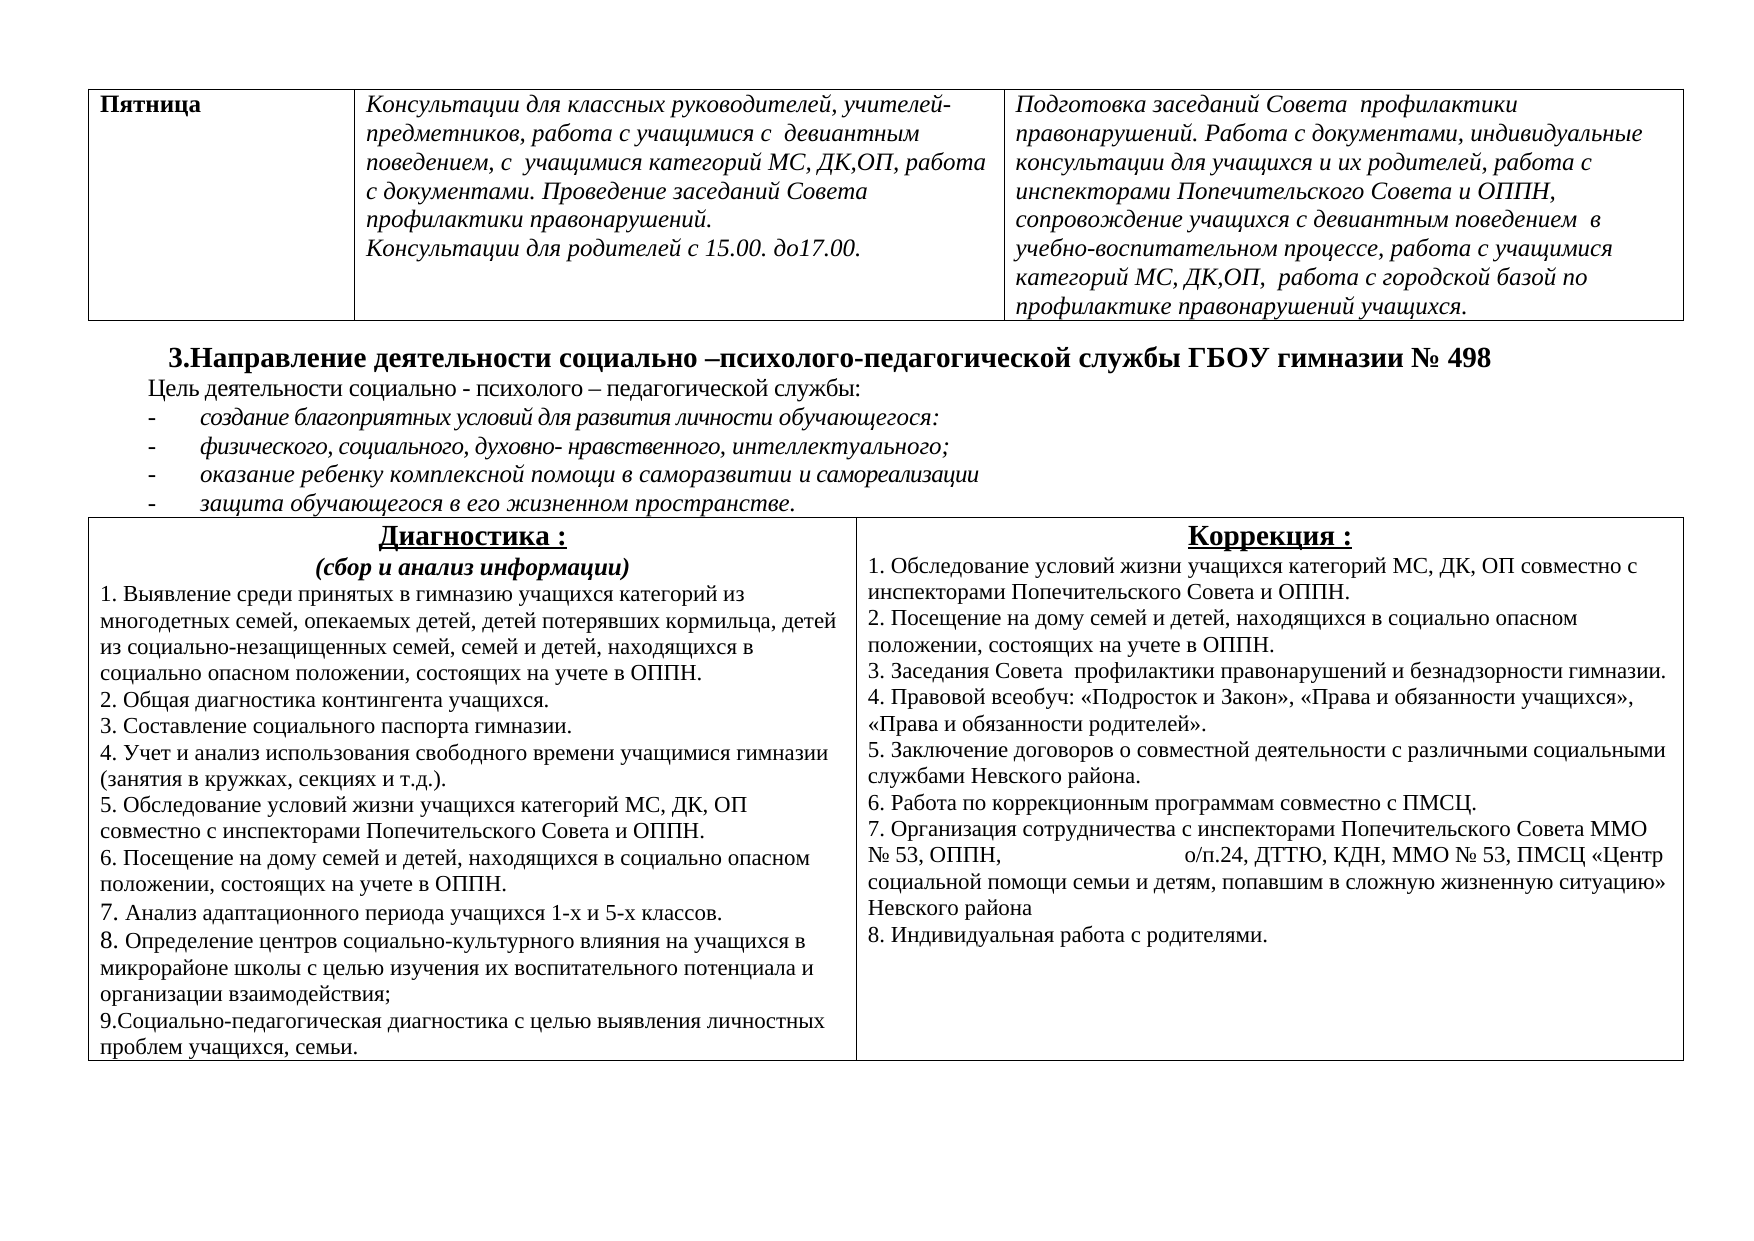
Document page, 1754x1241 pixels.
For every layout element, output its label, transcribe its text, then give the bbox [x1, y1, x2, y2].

table_cell Консультации для классных руководителей, учителей- предметников, работа с учащимися с девиантным поведением, с учащимися категорий МС, ДК,ОП, работа с документами. Проведение заседаний Совета профилактики правонарушений. Консультации для родителей с 15.00. до17.00. [355, 90, 1004, 319]
text - создание благоприятных условий для развития личности обучающегося: [148, 402, 1632, 431]
table_cell Пятница [89, 90, 354, 319]
text - защита обучающегося в его жизненном пространстве. [148, 488, 1636, 517]
table_header Диагностика : (сбор и анализ информации) 1. Выявление среди принятых в гимназию учащихся категорий из многодетных семей, опекаемых детей, детей потерявших кормильца, детей из социально-незащищенных семей, семей и детей, находящихся в социально опасном положении, состоящих на учете в ОППН. 2. Общая диагностика контингента учащихся. 3. Составление социального паспорта гимназии. 4. Учет и анализ использования свободного времени учащимися гимназии (занятия в кружках, секциях и т.д.). 5. Обследование условий жизни учащихся категорий МС, ДК, ОП совместно с инспекторами Попечительского Совета и ОППН. 6. Посещение на дому семей и детей, находящихся в социально опасном положении, состоящих на учете в ОППН. 7. Анализ адаптационного периода учащихся 1-х и 5-х классов. 8. Определение центров социально-культурного влияния на учащихся в микрорайоне школы с целью изучения их воспитательного потенциала и организации взаимодействия; 9.Социально-педагогическая диагностика с целью выявления личностных проблем учащихся, семьи. [89, 518, 856, 1059]
text - оказание ребенку комплексной помощи в саморазвитии и самореализации [148, 459, 1632, 488]
text - физического, социального, духовно- нравственного, интеллектуального; [148, 431, 1632, 459]
text Цель деятельности социально - психолого – педагогической службы: [148, 373, 1636, 402]
table_header Коррекция : 1. Обследование условий жизни учащихся категорий МС, ДК, ОП совместно с инспекторами Попечительского Совета и ОППН. 2. Посещение на дому семей и детей, находящихся в социально опасном положении, состоящих на учете в ОППН. 3. Заседания Совета профилактики правонарушений и безнадзорности гимназии. 4. Правовой всеобуч: «Подросток и Закон», «Права и обязанности учащихся», «Права и обязанности родителей». 5. Заключение договоров о совместной деятельности с различными социальными службами Невского района. 6. Работа по коррекционным программам совместно с ПМСЦ. 7. Организация сотрудничества с инспекторами Попечительского Совета ММО № 53, ОППН, о/п.24, ДТТЮ, КДН, ММО № 53, ПМСЦ «Центр социальной помощи семьи и детям, попавшим в сложную жизненную ситуацию» Невского района 8. Индивидуальная работа с родителями. [857, 518, 1683, 1059]
text 3.Направление деятельности социально –психолого-педагогической службы ГБОУ гимназии № 498 [24, 340, 1636, 373]
table_cell Подготовка заседаний Совета профилактики правонарушений. Работа с документами, индивидуальные консультации для учащихся и их родителей, работа с инспекторами Попечительского Совета и ОППН, сопровождение учащихся с девиантным поведением в учебно-воспитательном процессе, работа с учащимися категорий МС, ДК,ОП, работа с городской базой по профилактике правонарушений учащихся. [1005, 90, 1683, 319]
